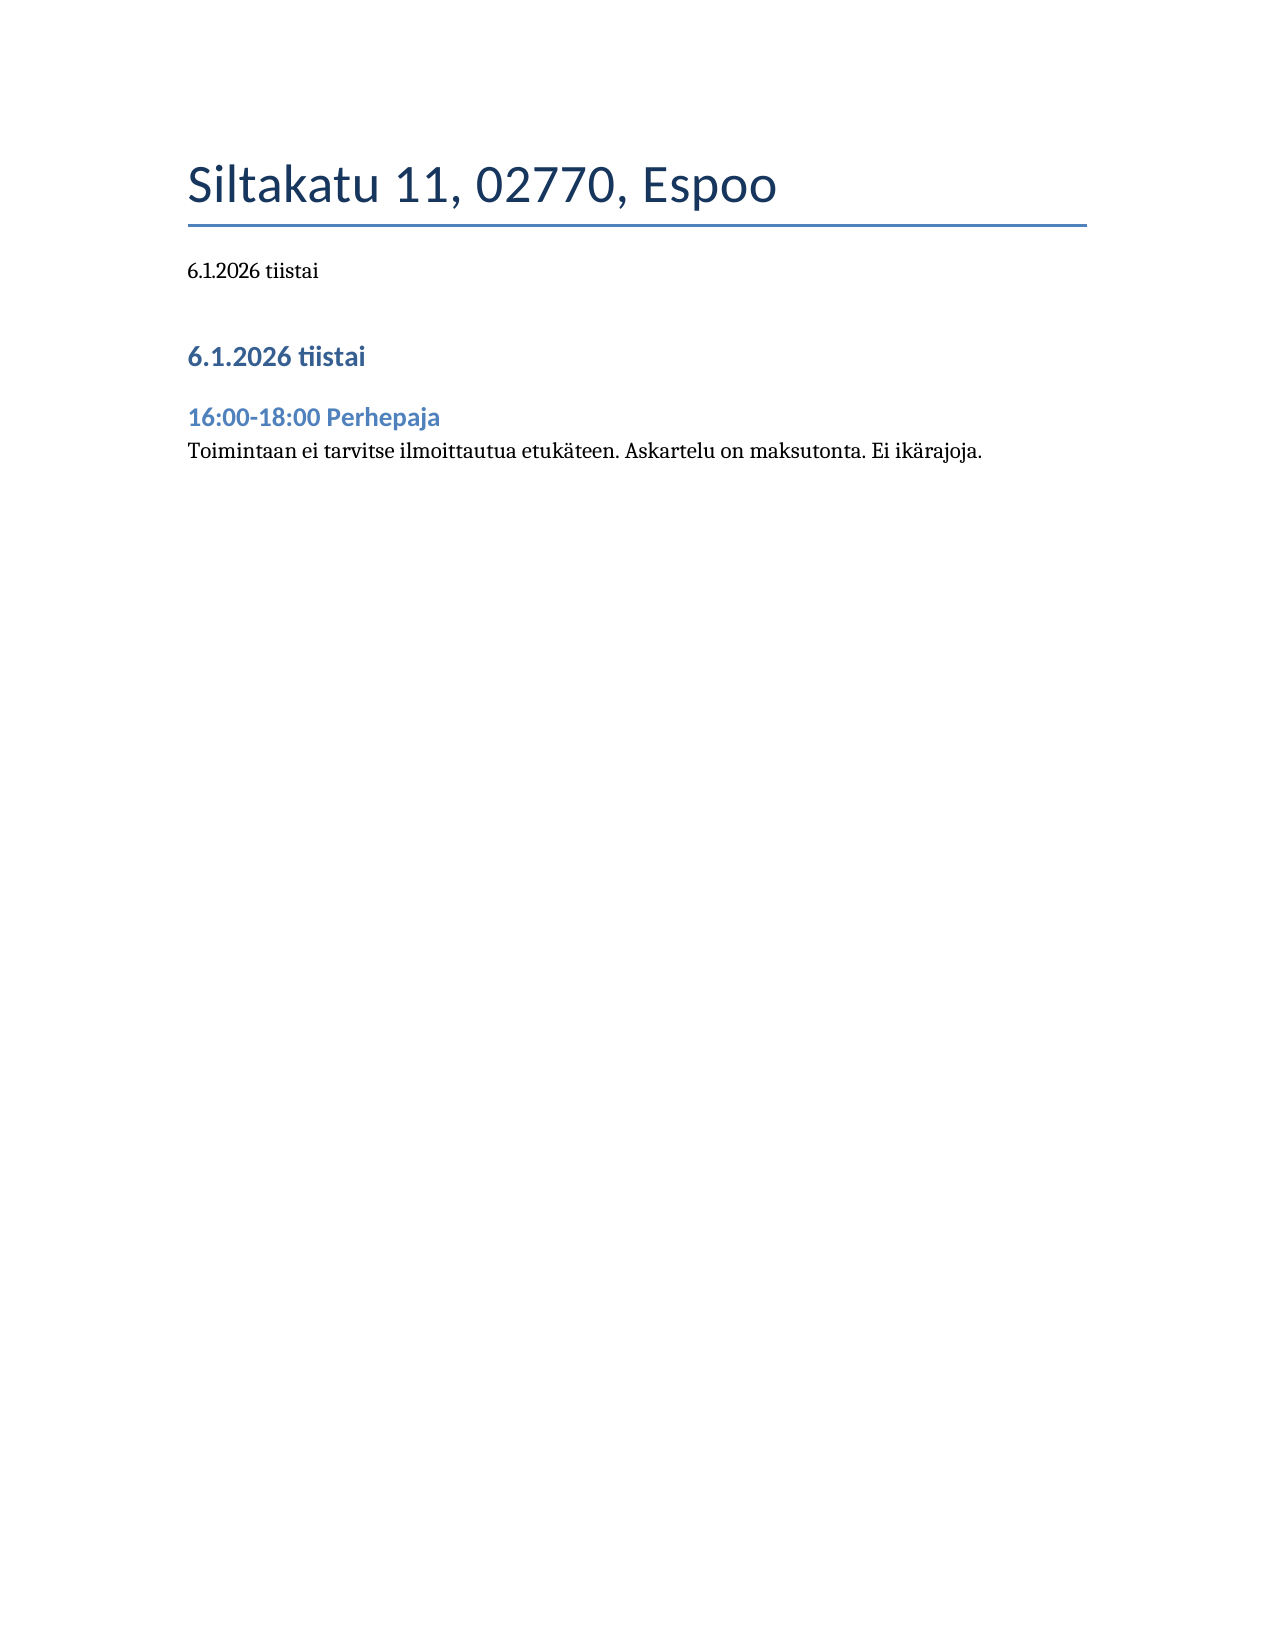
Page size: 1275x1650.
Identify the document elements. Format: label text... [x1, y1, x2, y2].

subtitle 16:00-18:00 Perhepaja [187, 400, 1087, 433]
title Siltakatu 11, 02770, Espoo [187, 150, 1087, 227]
subtitle 6.1.2026 tiistai [187, 338, 1087, 374]
text Toimintaan ei tarvitse ilmoittautua etukäteen. Askartelu on maksutonta. Ei ikärajoja. [187, 438, 1087, 464]
text 6.1.2026 tiistai [187, 258, 1087, 284]
